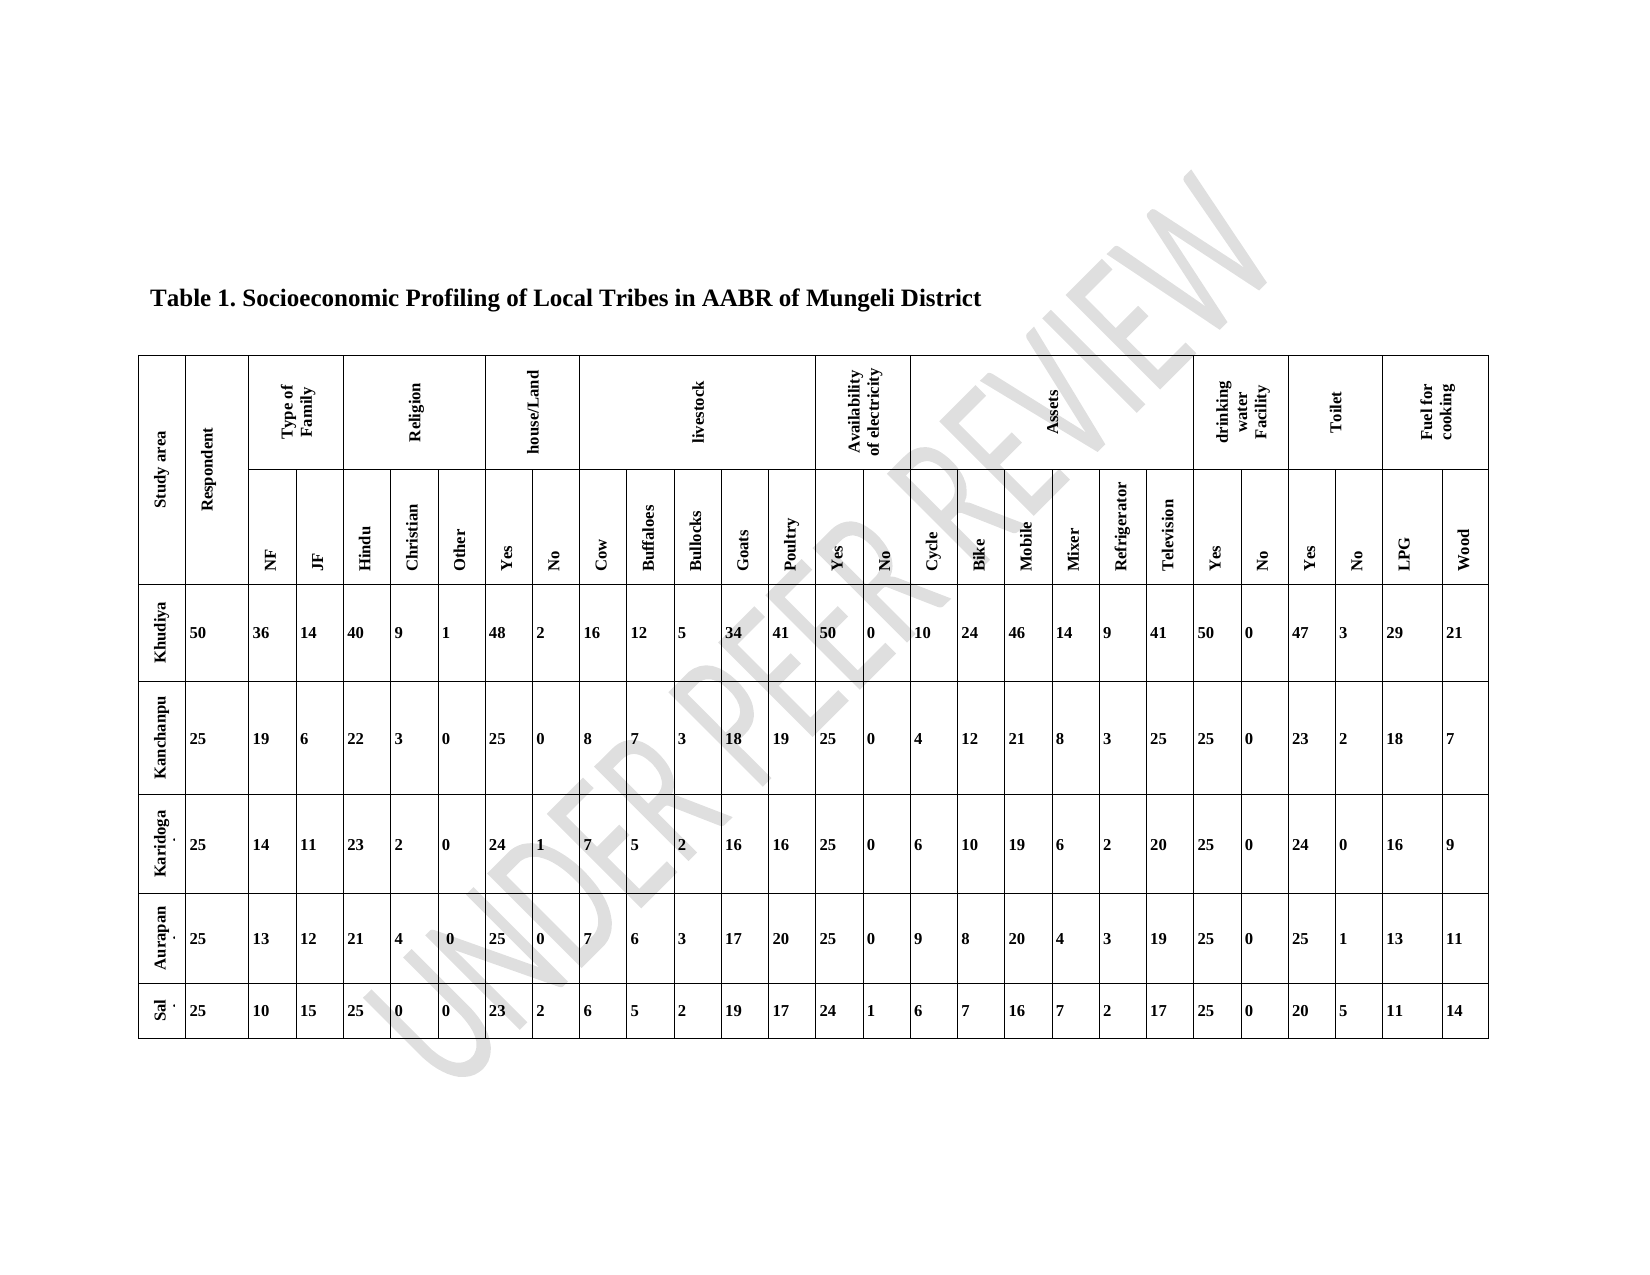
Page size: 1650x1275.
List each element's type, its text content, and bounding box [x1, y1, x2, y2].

table_cell 18 [722, 682, 768, 794]
table_cell 25 [816, 795, 863, 893]
table_cell 9 [911, 894, 957, 983]
table_cell 2 [1100, 984, 1146, 1038]
table_cell 20 [1005, 894, 1052, 983]
table_cell No [1336, 470, 1382, 584]
table_cell 0 [1242, 984, 1288, 1038]
table_cell 24 [958, 585, 1004, 681]
table_cell 2 [675, 984, 721, 1038]
table_cell 14 [1443, 984, 1488, 1038]
table_cell 0 [864, 682, 910, 794]
table_cell 0 [1336, 795, 1382, 893]
table_cell 25 [1194, 795, 1241, 893]
table_cell 21 [344, 894, 390, 983]
table_cell 25 [486, 682, 532, 794]
table_cell Yes [816, 470, 863, 584]
table_cell 48 [486, 585, 532, 681]
table_cell Television [1147, 470, 1193, 584]
table_cell 6 [1053, 795, 1099, 893]
table_header Study area [139, 356, 185, 584]
table_cell Karidogari [139, 795, 185, 893]
table_cell Salgi [139, 984, 185, 1038]
table_cell 40 [344, 585, 390, 681]
table_cell 6 [297, 682, 343, 794]
table_cell 11 [297, 795, 343, 893]
table_cell 8 [1053, 682, 1099, 794]
table_cell 3 [675, 682, 721, 794]
table_cell 9 [1443, 795, 1488, 893]
table_cell 6 [627, 894, 674, 983]
table_cell Hindu [344, 470, 390, 584]
table_cell 7 [627, 682, 674, 794]
table_cell 16 [1383, 795, 1442, 893]
table_cell 0 [864, 795, 910, 893]
table_header Respondent [186, 356, 248, 584]
table_cell 13 [1383, 894, 1442, 983]
table_cell 21 [1005, 682, 1052, 794]
table_cell 25 [816, 682, 863, 794]
table_cell 25 [1289, 894, 1335, 983]
table_cell 2 [1336, 682, 1382, 794]
table_cell 23 [344, 795, 390, 893]
table_header drinking water Facility [1194, 356, 1288, 469]
table_cell Mobile [1005, 470, 1052, 584]
table_cell 8 [958, 894, 1004, 983]
table_cell 20 [1147, 795, 1193, 893]
table_cell Poultry [769, 470, 815, 584]
table_cell Goats [722, 470, 768, 584]
table_cell 20 [1289, 984, 1335, 1038]
table_cell 2 [533, 585, 579, 681]
table_cell 0 [864, 585, 910, 681]
table_cell 13 [249, 894, 296, 983]
table_header Fuel for cooking [1383, 356, 1488, 469]
table_cell 5 [1336, 984, 1382, 1038]
table_cell 0 [533, 894, 579, 983]
table_cell 29 [1383, 585, 1442, 681]
table_cell 1 [533, 795, 579, 893]
table_cell 0 [1242, 795, 1288, 893]
table_cell 36 [249, 585, 296, 681]
table_cell 41 [1147, 585, 1193, 681]
table_cell 3 [1336, 585, 1382, 681]
table_cell Yes [1194, 470, 1241, 584]
table_cell 14 [249, 795, 296, 893]
table_cell 10 [249, 984, 296, 1038]
table_cell 17 [1147, 984, 1193, 1038]
table_cell 1 [864, 984, 910, 1038]
table_cell 16 [580, 585, 626, 681]
table_cell 8 [580, 682, 626, 794]
table_cell 5 [627, 984, 674, 1038]
table_cell 9 [1100, 585, 1146, 681]
table_cell 6 [911, 984, 957, 1038]
table_cell 9 [391, 585, 438, 681]
table_cell 14 [1053, 585, 1099, 681]
table_cell 1 [1336, 894, 1382, 983]
table_cell Bullocks [675, 470, 721, 584]
table_cell 4 [911, 682, 957, 794]
table_cell Mixer [1053, 470, 1099, 584]
table_cell 17 [769, 984, 815, 1038]
table_cell Bike [958, 470, 1004, 584]
table_cell 25 [186, 894, 248, 983]
table_cell 25 [186, 984, 248, 1038]
table_cell 15 [297, 984, 343, 1038]
table_header Type of Family [249, 356, 343, 469]
table_cell 25 [186, 682, 248, 794]
table_cell 23 [486, 984, 532, 1038]
table_cell 4 [391, 894, 438, 983]
table_cell 41 [769, 585, 815, 681]
table_cell No [864, 470, 910, 584]
table_cell 34 [722, 585, 768, 681]
table_cell 2 [675, 795, 721, 893]
table_cell 19 [1005, 795, 1052, 893]
table_cell 0 [439, 984, 485, 1038]
table_cell 11 [1383, 984, 1442, 1038]
table_cell 2 [1100, 795, 1146, 893]
table_cell 10 [958, 795, 1004, 893]
table_cell 2 [533, 984, 579, 1038]
table_cell 5 [627, 795, 674, 893]
table_cell 25 [1194, 682, 1241, 794]
table_cell 3 [1100, 682, 1146, 794]
table_cell LPG [1383, 470, 1442, 584]
table_cell 24 [486, 795, 532, 893]
table_header livestock [580, 356, 815, 469]
table_cell 25 [1147, 682, 1193, 794]
table_cell 0 [864, 894, 910, 983]
table_cell 0 [439, 795, 485, 893]
table_cell 7 [1053, 984, 1099, 1038]
table_cell 3 [391, 682, 438, 794]
table_cell 19 [249, 682, 296, 794]
table_header Assets [911, 356, 1193, 469]
table_cell 0 [439, 894, 485, 983]
table_cell Yes [1289, 470, 1335, 584]
table_cell 25 [486, 894, 532, 983]
table_cell 23 [1289, 682, 1335, 794]
table_header Availability of electricity [816, 356, 910, 469]
table_cell 4 [1053, 894, 1099, 983]
table_cell 7 [958, 984, 1004, 1038]
table_cell 18 [1383, 682, 1442, 794]
table_cell 6 [911, 795, 957, 893]
table_cell 25 [186, 795, 248, 893]
table_cell 7 [1443, 682, 1488, 794]
table_cell 11 [1443, 894, 1488, 983]
table_cell 0 [1242, 894, 1288, 983]
table_cell 50 [186, 585, 248, 681]
table_cell Wood [1443, 470, 1488, 584]
table_cell No [1242, 470, 1288, 584]
table_cell 2 [391, 795, 438, 893]
table_cell 22 [344, 682, 390, 794]
table_cell 25 [1194, 984, 1241, 1038]
table_cell 19 [722, 984, 768, 1038]
table_cell 0 [439, 682, 485, 794]
table_header Religion [344, 356, 485, 469]
table_cell 3 [675, 894, 721, 983]
table_cell 12 [627, 585, 674, 681]
table_cell 10 [911, 585, 957, 681]
table_cell 46 [1005, 585, 1052, 681]
table_cell 19 [769, 682, 815, 794]
table_cell 0 [1242, 682, 1288, 794]
table_cell 21 [1443, 585, 1488, 681]
table_cell 12 [958, 682, 1004, 794]
table_cell 24 [816, 984, 863, 1038]
table_cell Kanchanpur [139, 682, 185, 794]
table_header house/Land [486, 356, 579, 469]
table_cell 19 [1147, 894, 1193, 983]
table_cell 0 [1242, 585, 1288, 681]
table_cell 7 [580, 795, 626, 893]
table_cell Cycle [911, 470, 957, 584]
table_cell 6 [580, 984, 626, 1038]
table_cell 16 [1005, 984, 1052, 1038]
table_cell 16 [722, 795, 768, 893]
table_cell Refrigerator [1100, 470, 1146, 584]
table_cell No [533, 470, 579, 584]
table_cell 12 [297, 894, 343, 983]
table_header Toilet [1289, 356, 1382, 469]
table_cell 0 [391, 984, 438, 1038]
table_cell NF [249, 470, 296, 584]
table_cell Christian [391, 470, 438, 584]
table_cell 5 [675, 585, 721, 681]
table_cell 25 [816, 894, 863, 983]
table_cell 14 [297, 585, 343, 681]
table_cell 50 [1194, 585, 1241, 681]
table_cell Yes [486, 470, 532, 584]
table_cell Khudiya [139, 585, 185, 681]
table_cell 25 [344, 984, 390, 1038]
table_cell 3 [1100, 894, 1146, 983]
table_cell Cow [580, 470, 626, 584]
table_cell 50 [816, 585, 863, 681]
table_cell 16 [769, 795, 815, 893]
table_cell 20 [769, 894, 815, 983]
table_cell 25 [1194, 894, 1241, 983]
table_cell 47 [1289, 585, 1335, 681]
table_cell 17 [722, 894, 768, 983]
table_cell Other [439, 470, 485, 584]
table_cell 1 [439, 585, 485, 681]
table_cell 24 [1289, 795, 1335, 893]
table_cell 0 [533, 682, 579, 794]
table_cell Aurapani [139, 894, 185, 983]
text Table 1. Socioeconomic Profiling of Local Tribes in AABR of Mungeli District [150, 283, 1500, 311]
table_cell Buffaloes [627, 470, 674, 584]
table_cell JF [297, 470, 343, 584]
table_cell 7 [580, 894, 626, 983]
